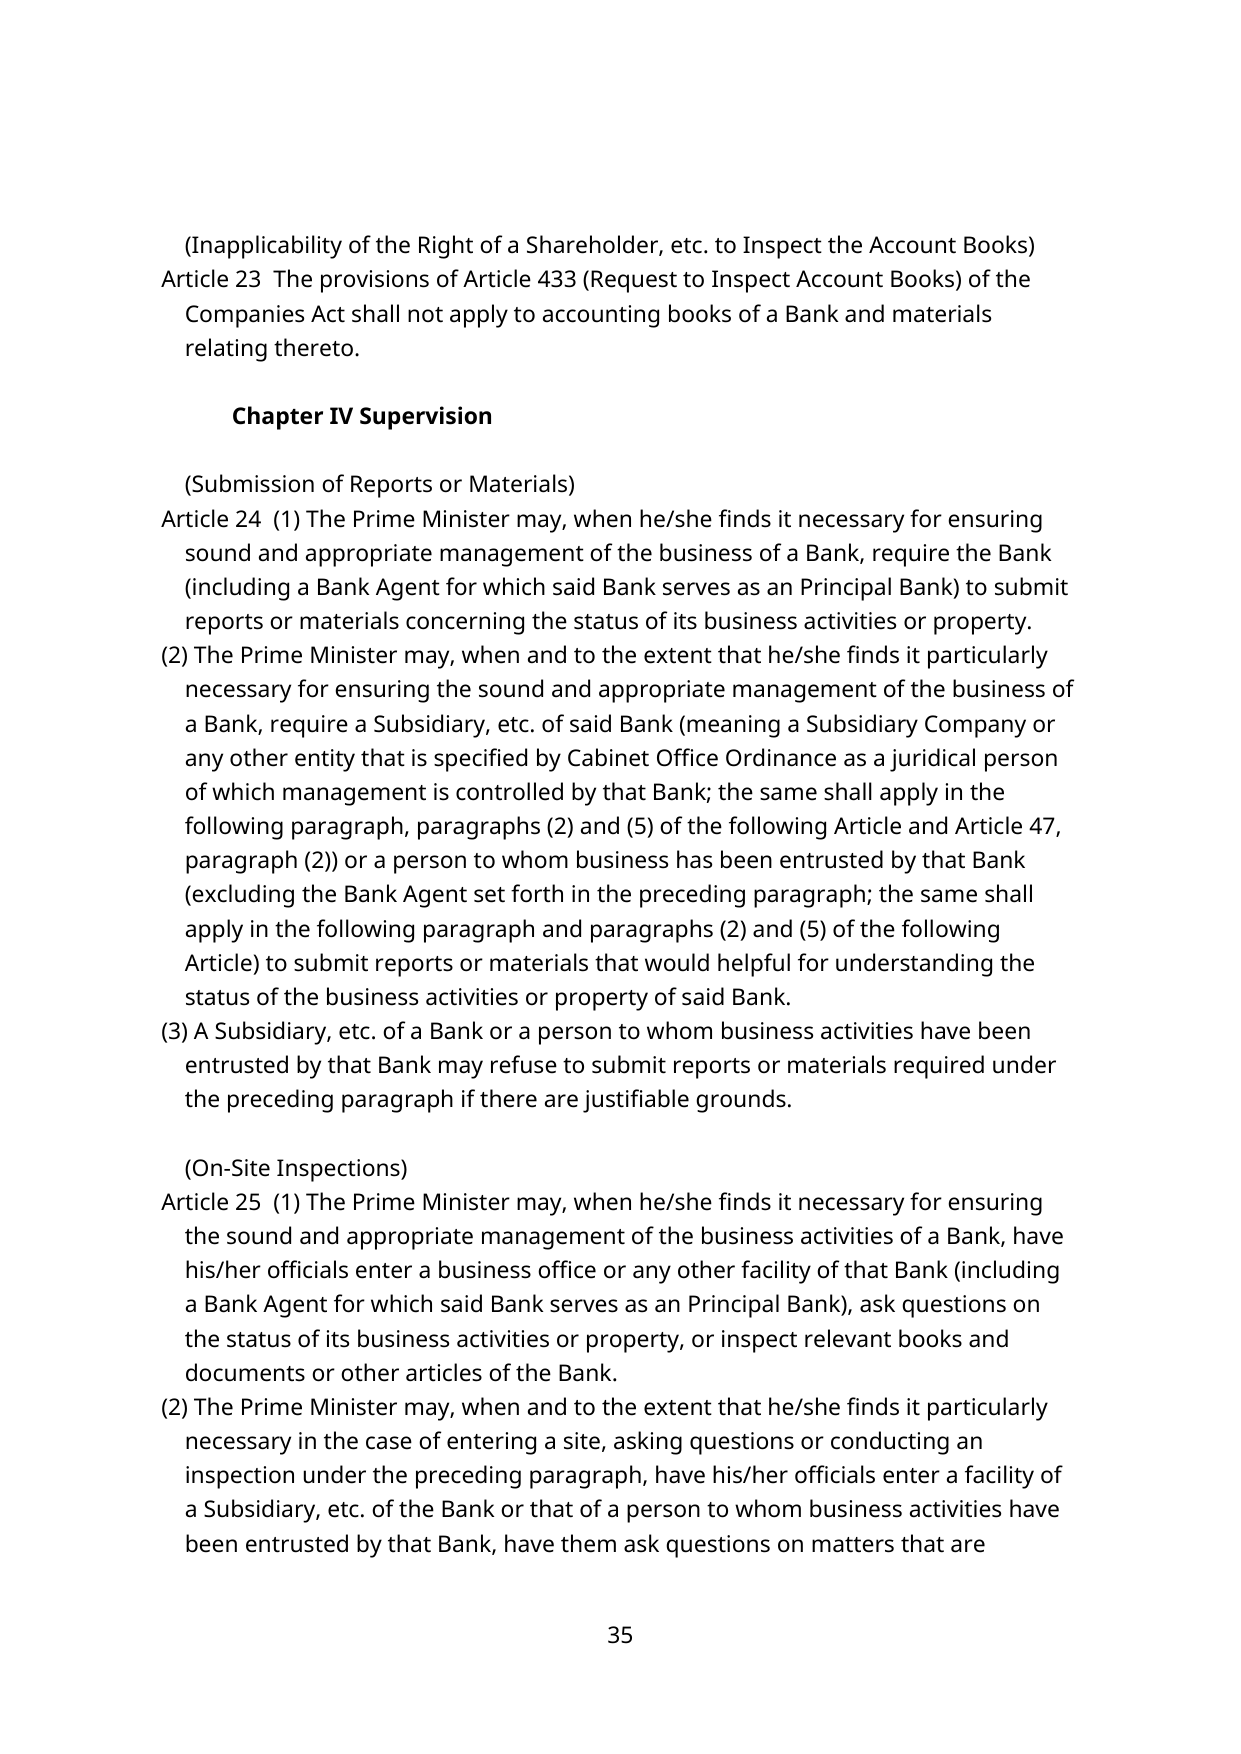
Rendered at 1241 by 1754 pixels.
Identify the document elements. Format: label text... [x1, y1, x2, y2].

text (On-Site Inspections) [184, 1150, 1079, 1184]
text (Inapplicability of the Right of a Shareholder, etc. to Inspect the Account Books) [184, 228, 1079, 262]
text Article 24 (1) The Prime Minister may, when he/she finds it necessary for ensuring sound and appropriate management of the business of a Bank, require the Bank (including a Bank Agent for which said Bank serves as an Principal Bank) to submit reports or materials concerning the status of its business activities or property. [161, 501, 1079, 638]
text Article 23 The provisions of Article 433 (Request to Inspect Account Books) of the Companies Act shall not apply to accounting books of a Bank and materials relating thereto. [161, 262, 1079, 364]
text (3) A Subsidiary, etc. of a Bank or a person to whom business activities have been entrusted by that Bank may refuse to submit reports or materials required under the preceding paragraph if there are justifiable grounds. [161, 1014, 1079, 1116]
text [161, 1389, 1079, 1560]
text (Submission of Reports or Materials) [184, 467, 1079, 501]
text Article 25 (1) The Prime Minister may, when he/she finds it necessary for ensuring the sound and appropriate management of the business activities of a Bank, have his/her officials enter a business office or any other facility of that Bank (including a Bank Agent for which said Bank serves as an Principal Bank), ask questions on the status of its business activities or property, or inspect relevant books and documents or other articles of the Bank. [161, 1184, 1079, 1389]
text (2) The Prime Minister may, when and to the extent that he/she finds it particularly necessary for ensuring the sound and appropriate management of the business of a Bank, require a Subsidiary, etc. of said Bank (meaning a Subsidiary Company or any other entity that is specified by Cabinet Office Ordinance as a juridical person of which management is controlled by that Bank; the same shall apply in the following paragraph, paragraphs (2) and (5) of the following Article and Article 47, paragraph (2)) or a person to whom business has been entrusted by that Bank (excluding the Bank Agent set forth in the preceding paragraph; the same shall apply in the following paragraph and paragraphs (2) and (5) of the following Article) to submit reports or materials that would helpful for understanding the status of the business activities or property of said Bank. [161, 638, 1079, 1014]
text Chapter IV Supervision [230, 399, 1079, 433]
